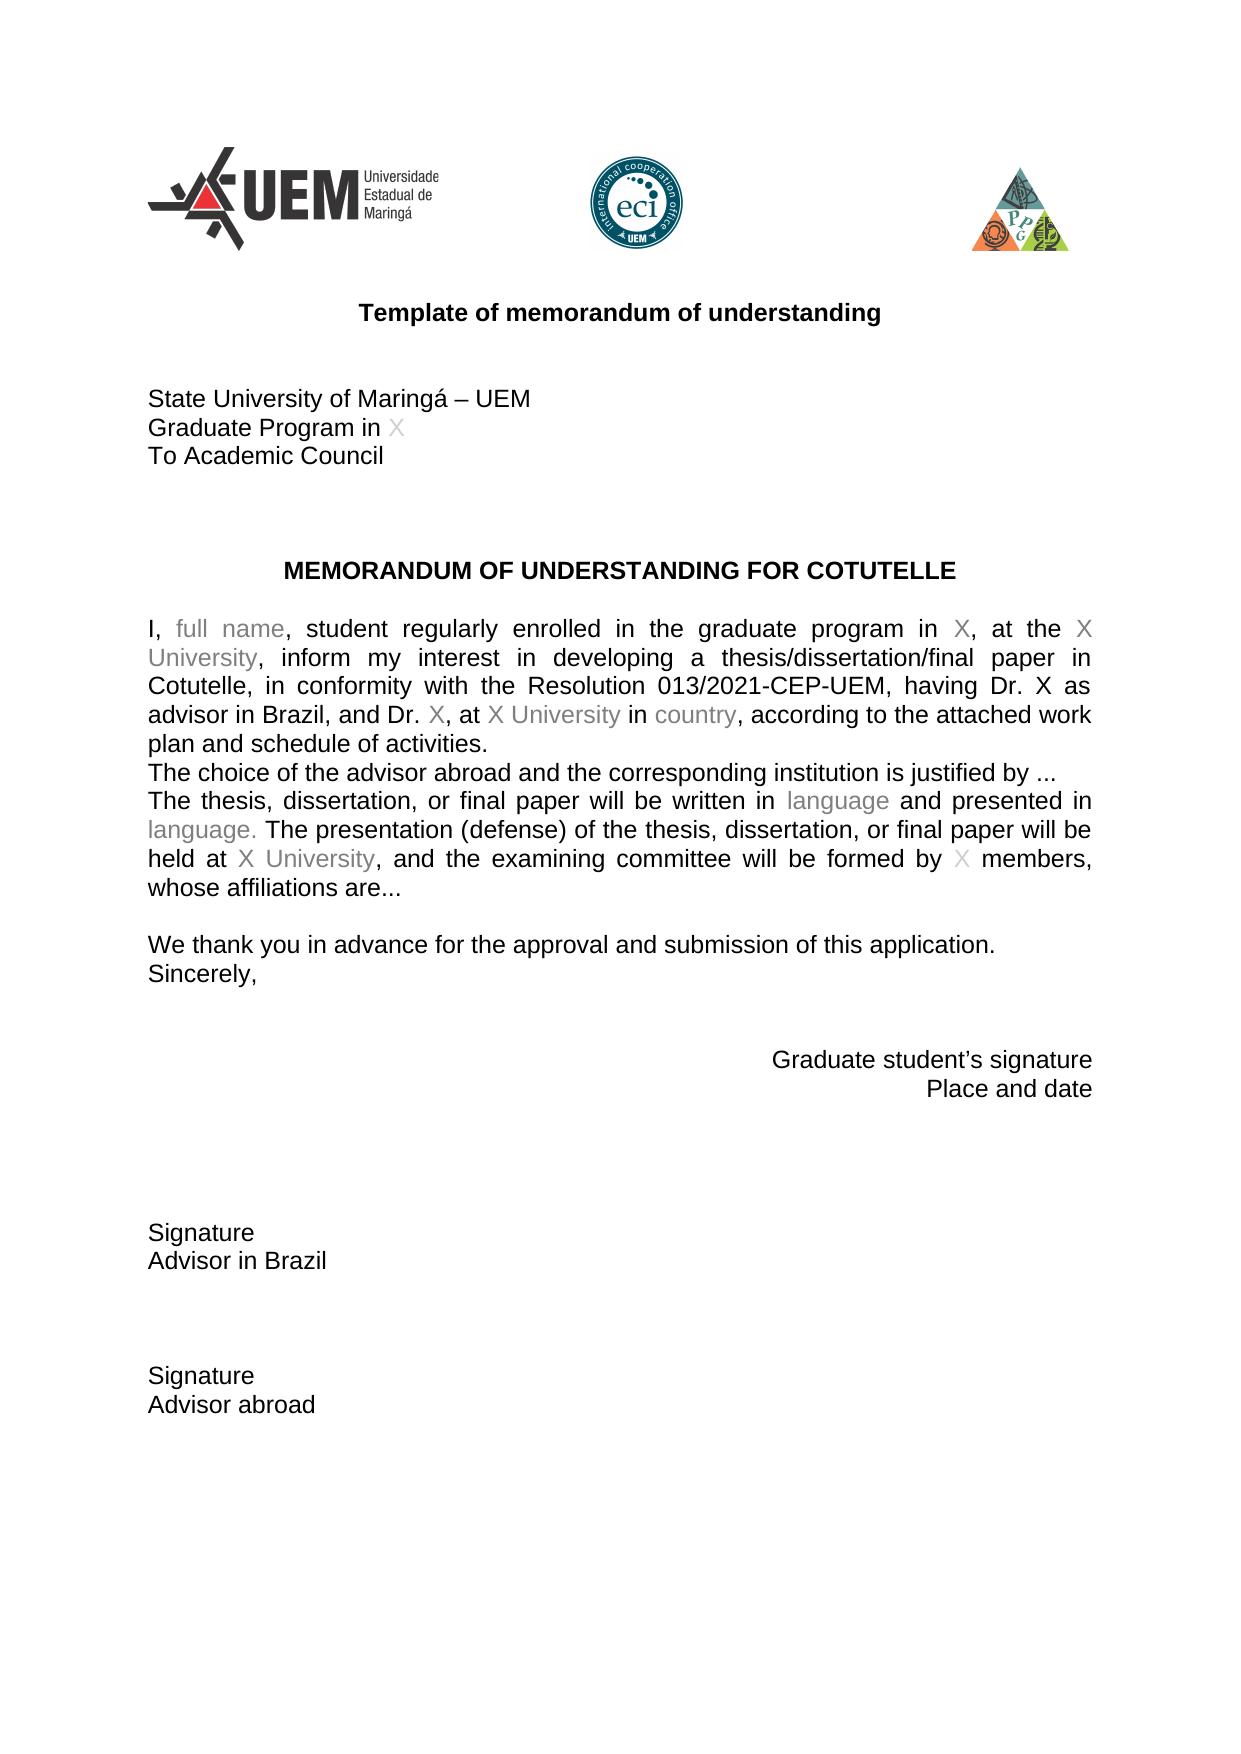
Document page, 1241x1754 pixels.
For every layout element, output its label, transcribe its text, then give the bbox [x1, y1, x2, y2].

text Template of memorandum of understanding [148, 298, 1093, 326]
text Signature [148, 1218, 1093, 1246]
text The thesis, dissertation, or final paper will be written in language and presented in language. The presentation (defense) of the thesis, dissertation, or final paper will be held at X University, and the examining committee will be formed by X members, whose affiliations are... [148, 786, 1093, 901]
text Place and date [148, 1074, 1093, 1103]
text Signature [148, 1361, 1093, 1390]
text MEMORANDUM OF UNDERSTANDING FOR COTUTELLE [148, 556, 1093, 585]
text State University of Maringá – UEM [148, 384, 1093, 413]
text Sincerely, [148, 959, 1093, 988]
text Advisor in Brazil [148, 1246, 1093, 1275]
picture [588, 154, 685, 251]
picture [971, 167, 1069, 251]
text Graduate student’s signature [148, 1045, 1093, 1074]
text To Academic Council [148, 441, 1093, 470]
text Advisor abroad [148, 1390, 1093, 1419]
picture [147, 147, 439, 251]
text The choice of the advisor abroad and the corresponding institution is justified by ... [148, 758, 1093, 786]
text I, full name, student regularly enrolled in the graduate program in X, at the X University, inform my interest in developing a thesis/dissertation/final paper in Cotutelle, in conformity with the Resolution 013/2021-CEP-UEM, having Dr. X as advisor in Brazil, and Dr. X, at X University in country, according to the attached work plan and schedule of activities. [148, 614, 1093, 758]
text We thank you in advance for the approval and submission of this application. [148, 930, 1093, 959]
text Graduate Program in X [148, 413, 1093, 441]
